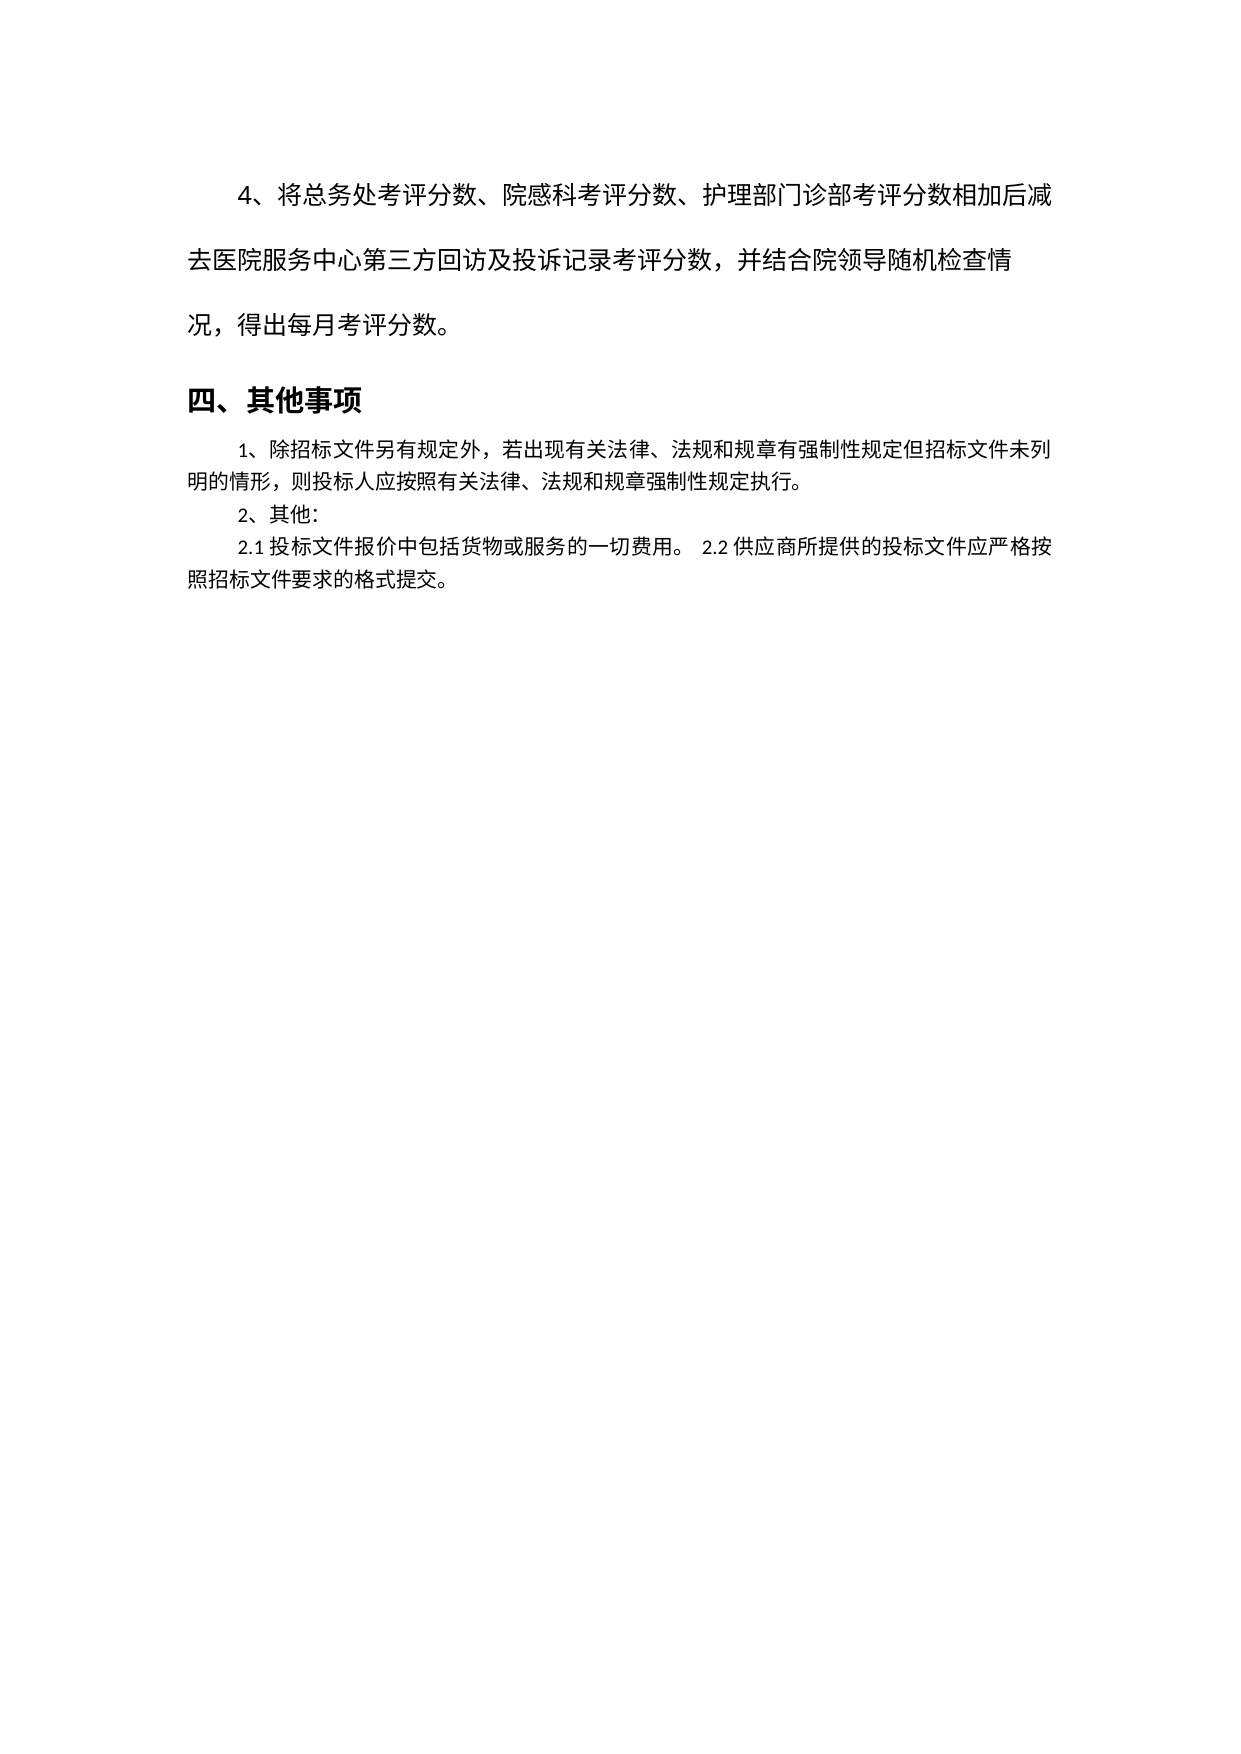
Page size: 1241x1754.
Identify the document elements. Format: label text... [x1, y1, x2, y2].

text 4、将总务处考评分数、院感科考评分数、护理部门诊部考评分数相加后减去医院服务中心第三方回访及投诉记录考评分数，并结合院领导随机检查情况，得出每月考评分数。 [187, 162, 1053, 357]
text 2.1 投标文件报价中包括货物或服务的一切费用。 2.2 供应商所提供的投标文件应严格按照招标文件要求的格式提交。 [187, 530, 1053, 595]
text 四、其他事项 [187, 368, 1053, 433]
text 1、除招标文件另有规定外，若出现有关法律、法规和规章有强制性规定但招标文件未列明的情形，则投标人应按照有关法律、法规和规章强制性规定执行。 [187, 433, 1053, 498]
text 2、其他： [187, 498, 1053, 530]
